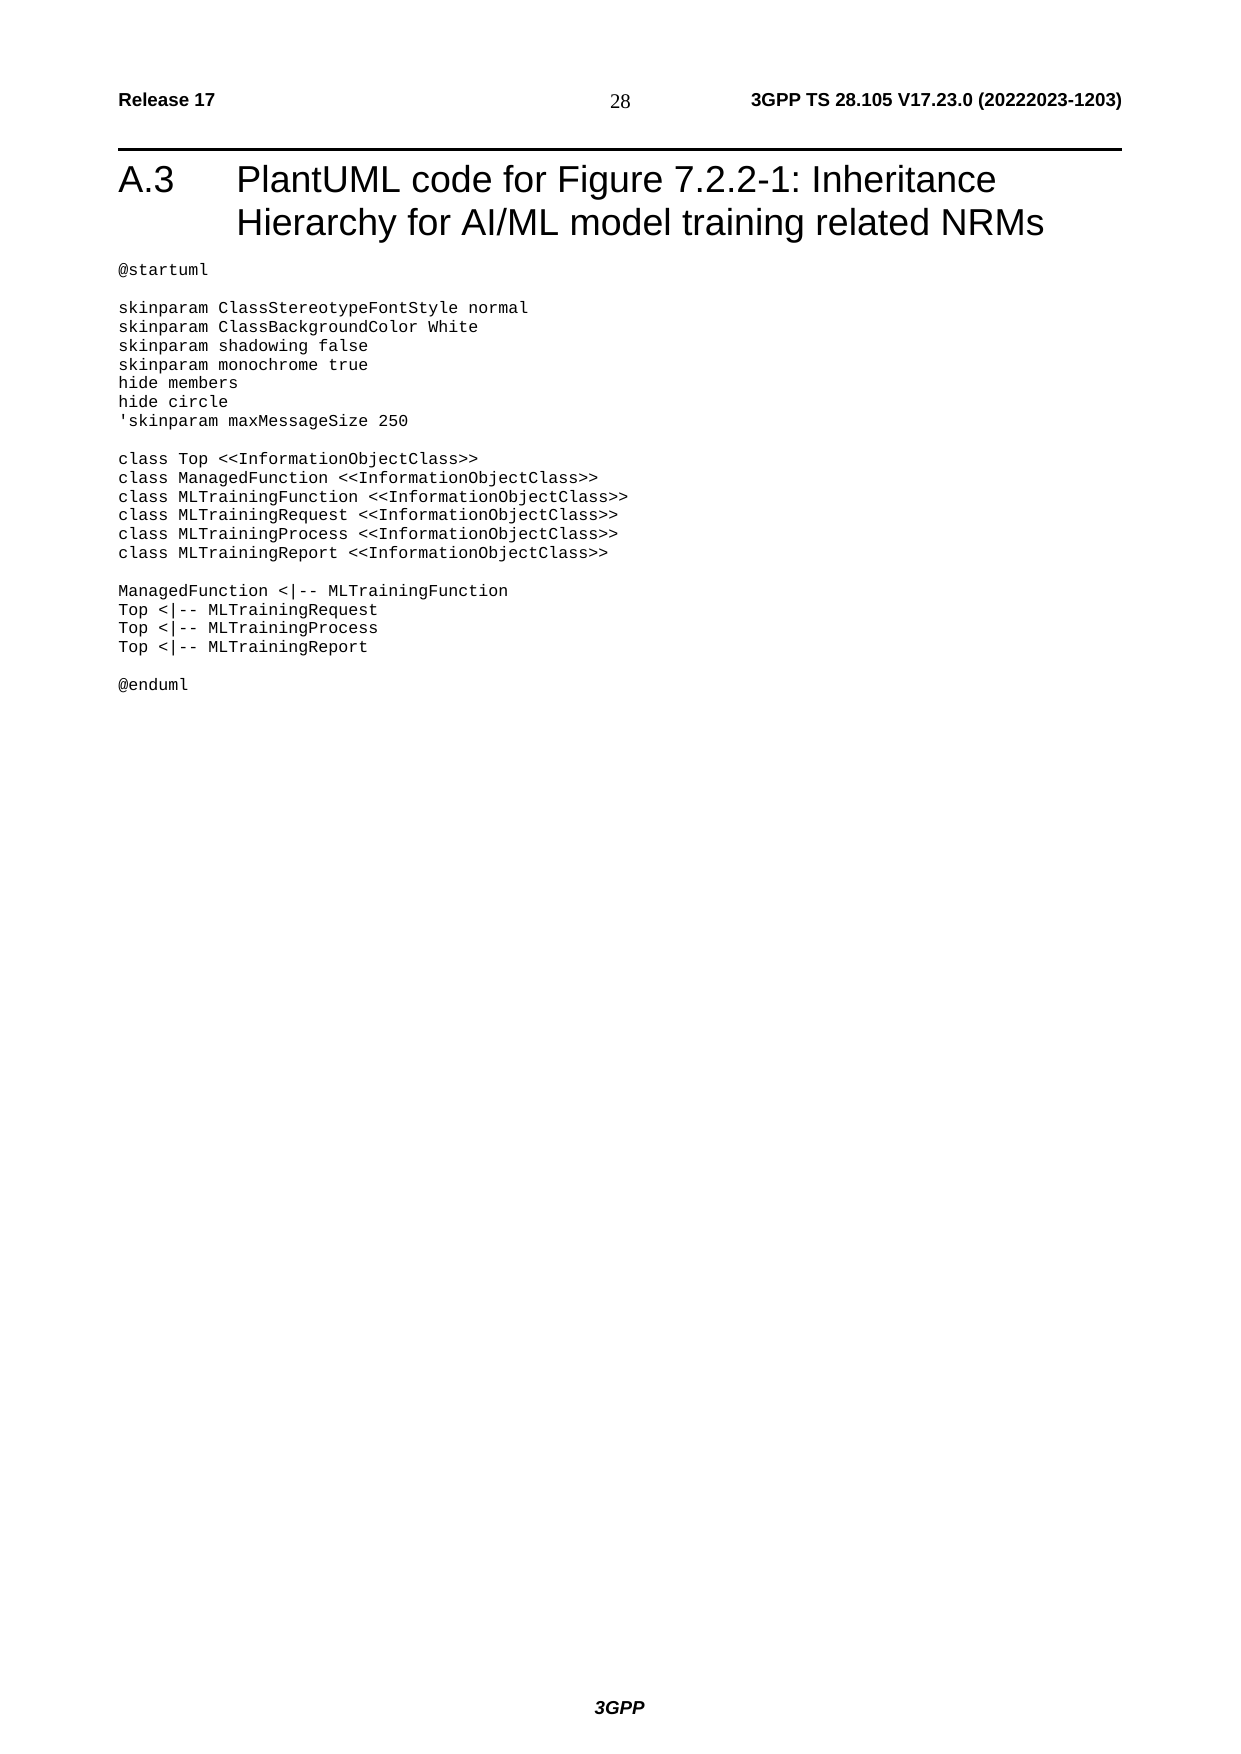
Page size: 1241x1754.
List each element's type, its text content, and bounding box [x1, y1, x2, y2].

text ManagedFunction <|-- MLTrainingFunction [118, 582, 1122, 601]
text skinparam ClassStereotypeFontStyle normal [118, 299, 1122, 318]
subtitle A.3 PlantUML code for Figure 7.2.2-1: Inheritance Hierarchy for ML model training related NRMs [118, 151, 1122, 243]
text class MLTrainingReport <<InformationObjectClass>> [118, 545, 1122, 563]
text skinparam ClassBackgroundColor White [118, 318, 1122, 337]
text class ManagedFunction <<InformationObjectClass>> [118, 469, 1122, 488]
text Top <|-- MLTrainingProcess [118, 620, 1122, 639]
text Top <|-- MLTrainingRequest [118, 601, 1122, 620]
text class Top <<InformationObjectClass>> [118, 450, 1122, 469]
text skinparam monochrome true [118, 356, 1122, 375]
text @enduml [118, 677, 1122, 696]
text hide members [118, 375, 1122, 394]
text class MLTrainingFunction <<InformationObjectClass>> [118, 488, 1122, 507]
text Top <|-- MLTrainingReport [118, 639, 1122, 658]
text hide circle [118, 394, 1122, 413]
text class MLTrainingRequest <<InformationObjectClass>> [118, 507, 1122, 526]
text class MLTrainingProcess <<InformationObjectClass>> [118, 526, 1122, 545]
text 'skinparam maxMessageSize 250 [118, 413, 1122, 432]
text skinparam shadowing false [118, 337, 1122, 356]
text @startuml [118, 262, 1122, 281]
